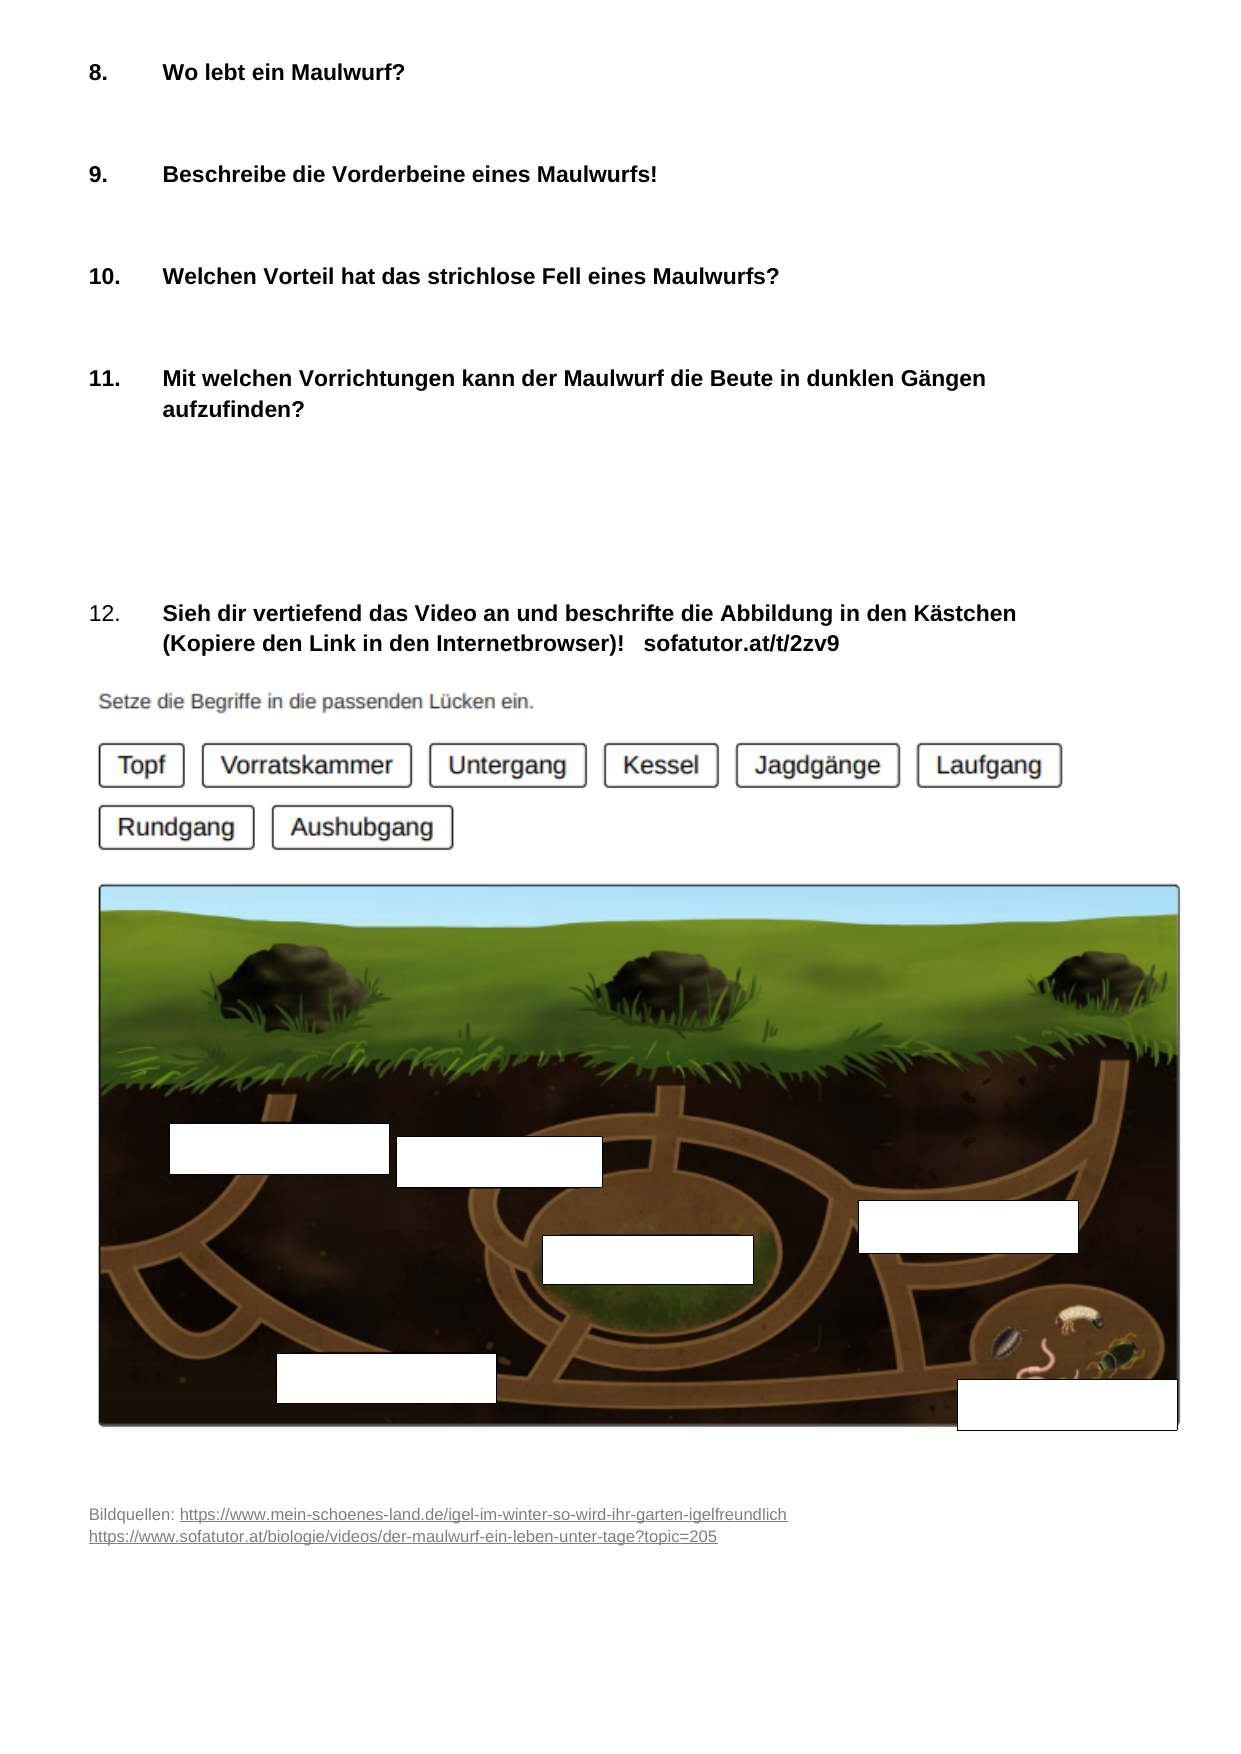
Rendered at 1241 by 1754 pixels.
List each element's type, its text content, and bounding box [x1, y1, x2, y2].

text 12. Sieh dir vertiefend das Video an und beschrifte die Abbildung in den Kästchen (Kopiere den Link in den Internetbrowser)! sofatutor.at/t/2zv9 [89, 600, 1093, 656]
text 11. Mit welchen Vorrichtungen kann der Maulwurf die Beute in dunklen Gängen aufzufinden? [89, 365, 1093, 422]
text Bildquellen: https://www.mein-schoenes-land.de/igel-im-winter-so-wird-ihr-garten-igelfreundlich https://www.sofatutor.at/biologie/videos/der-maulwurf-ein-leben-unter-tage?topic=205 [89, 1505, 1093, 1546]
picture [88, 681, 1190, 1437]
text 8. Wo lebt ein Maulwurf? [89, 59, 1093, 86]
text 10. Welchen Vorteil hat das strichlose Fell eines Maulwurfs? [89, 263, 1093, 290]
text 9. Beschreibe die Vorderbeine eines Maulwurfs! [89, 161, 1093, 188]
